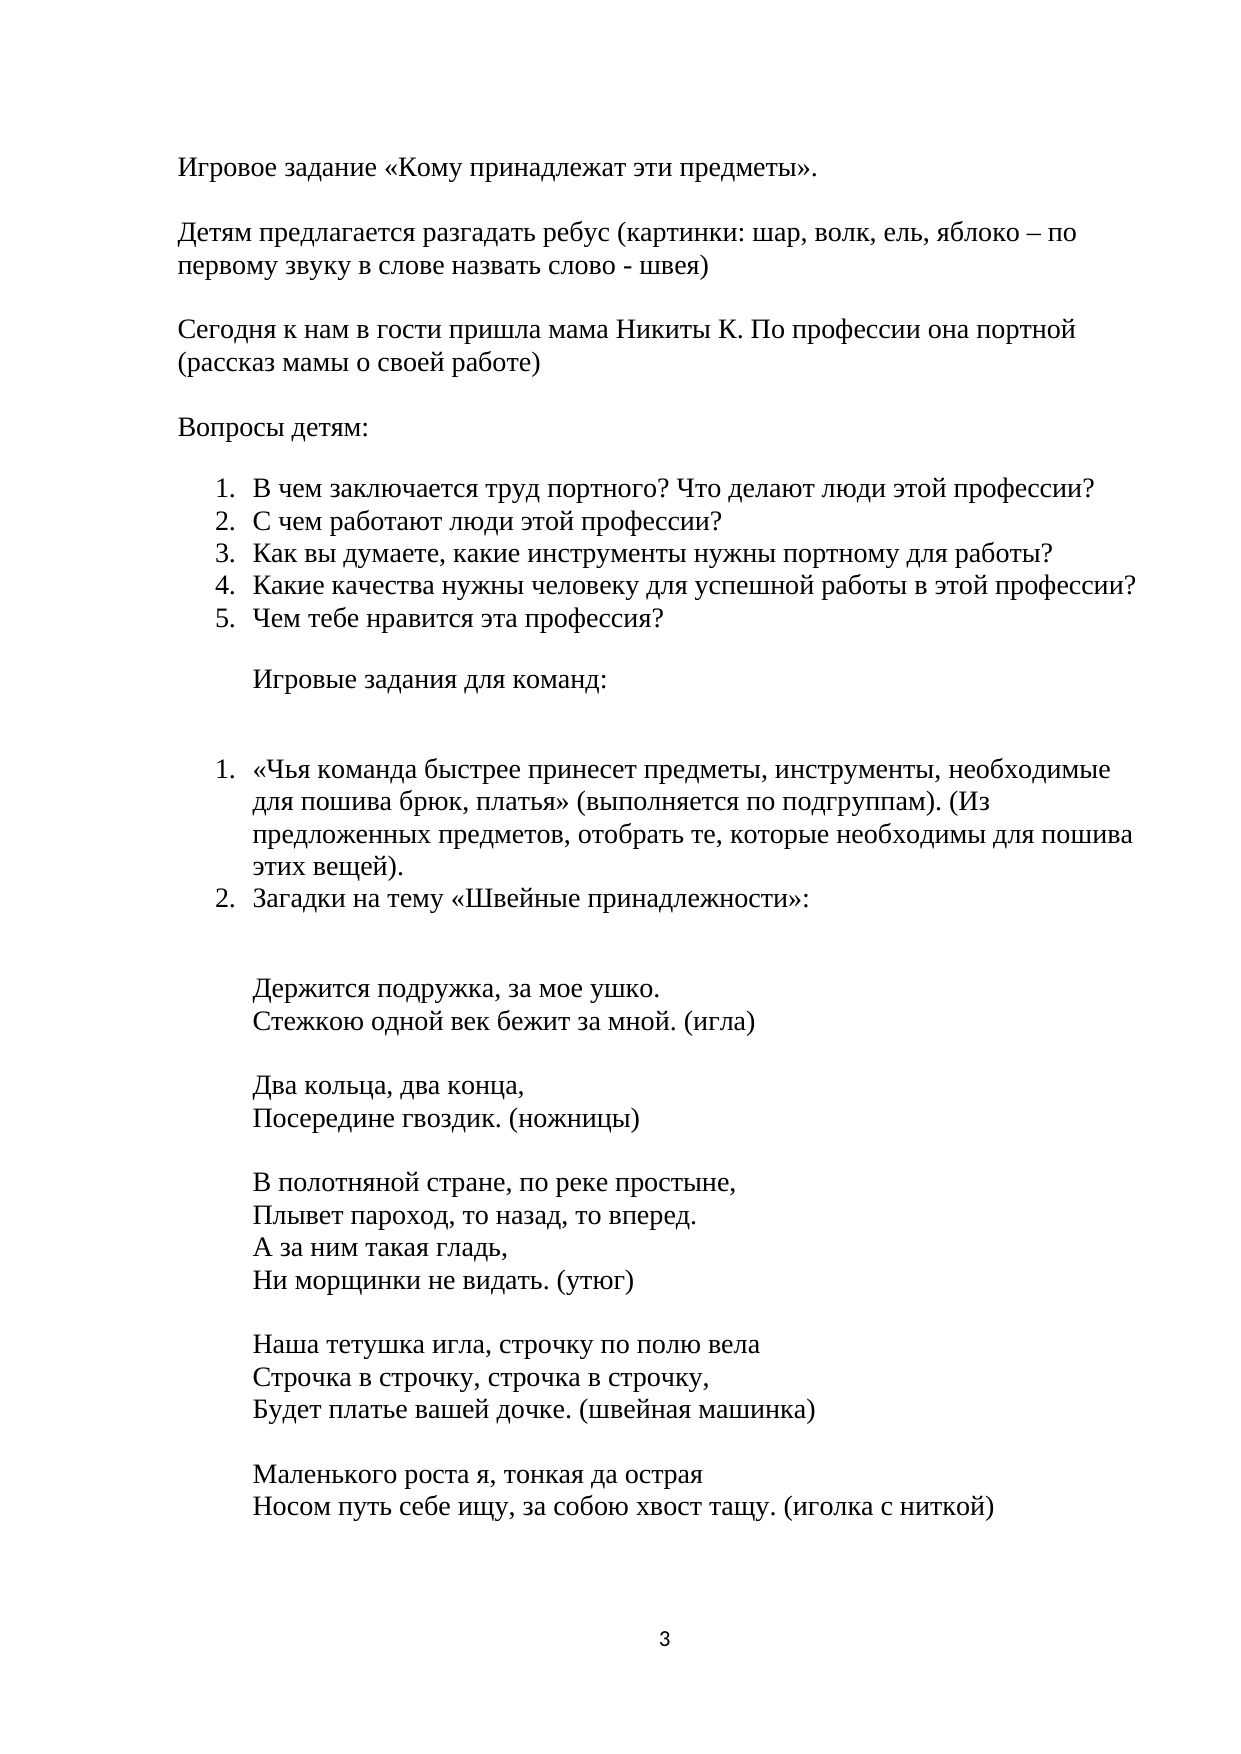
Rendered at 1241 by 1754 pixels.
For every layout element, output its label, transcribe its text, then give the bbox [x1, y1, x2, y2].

list «Чья команда быстрее принесет предметы, инструменты, необходимые для пошива брюк, платья» (выполняется по подгруппам). (Из предложенных предметов, отобрать те, которые необходимы для пошива этих вещей). [215, 752, 1152, 882]
list Какие качества нужны человеку для успешной работы в этой профессии? [215, 568, 1152, 601]
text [177, 118, 1152, 442]
list С чем работают люди этой профессии? [215, 504, 1152, 536]
text Игровые задания для команд: [252, 662, 1152, 723]
list Загадки на тему «Швейные принадлежности»: [215, 882, 1152, 942]
list Как вы думаете, какие инструменты нужны портному для работы? [215, 536, 1152, 568]
list Чем тебе нравится эта профессия? [215, 601, 1152, 633]
list В чем заключается труд портного? Что делают люди этой профессии? [215, 471, 1152, 504]
text Держится подружка, за мое ушко. Стежкою одной век бежит за мной. (игла) Два кольца, два конца, Посередине гвоздик. (ножницы) В полотняной стране, по реке простыне, Плывет пароход, то назад, то вперед. А за ним такая гладь, Ни морщинки не видать. (утюг) Наша тетушка игла, строчку по полю вела Строчка в строчку, строчка в строчку, Будет платье вашей дочке. (швейная машинка) Маленького роста я, тонкая да острая Носом путь себе ищу, за собою хвост тащу. (иголка с ниткой) [252, 971, 1152, 1582]
